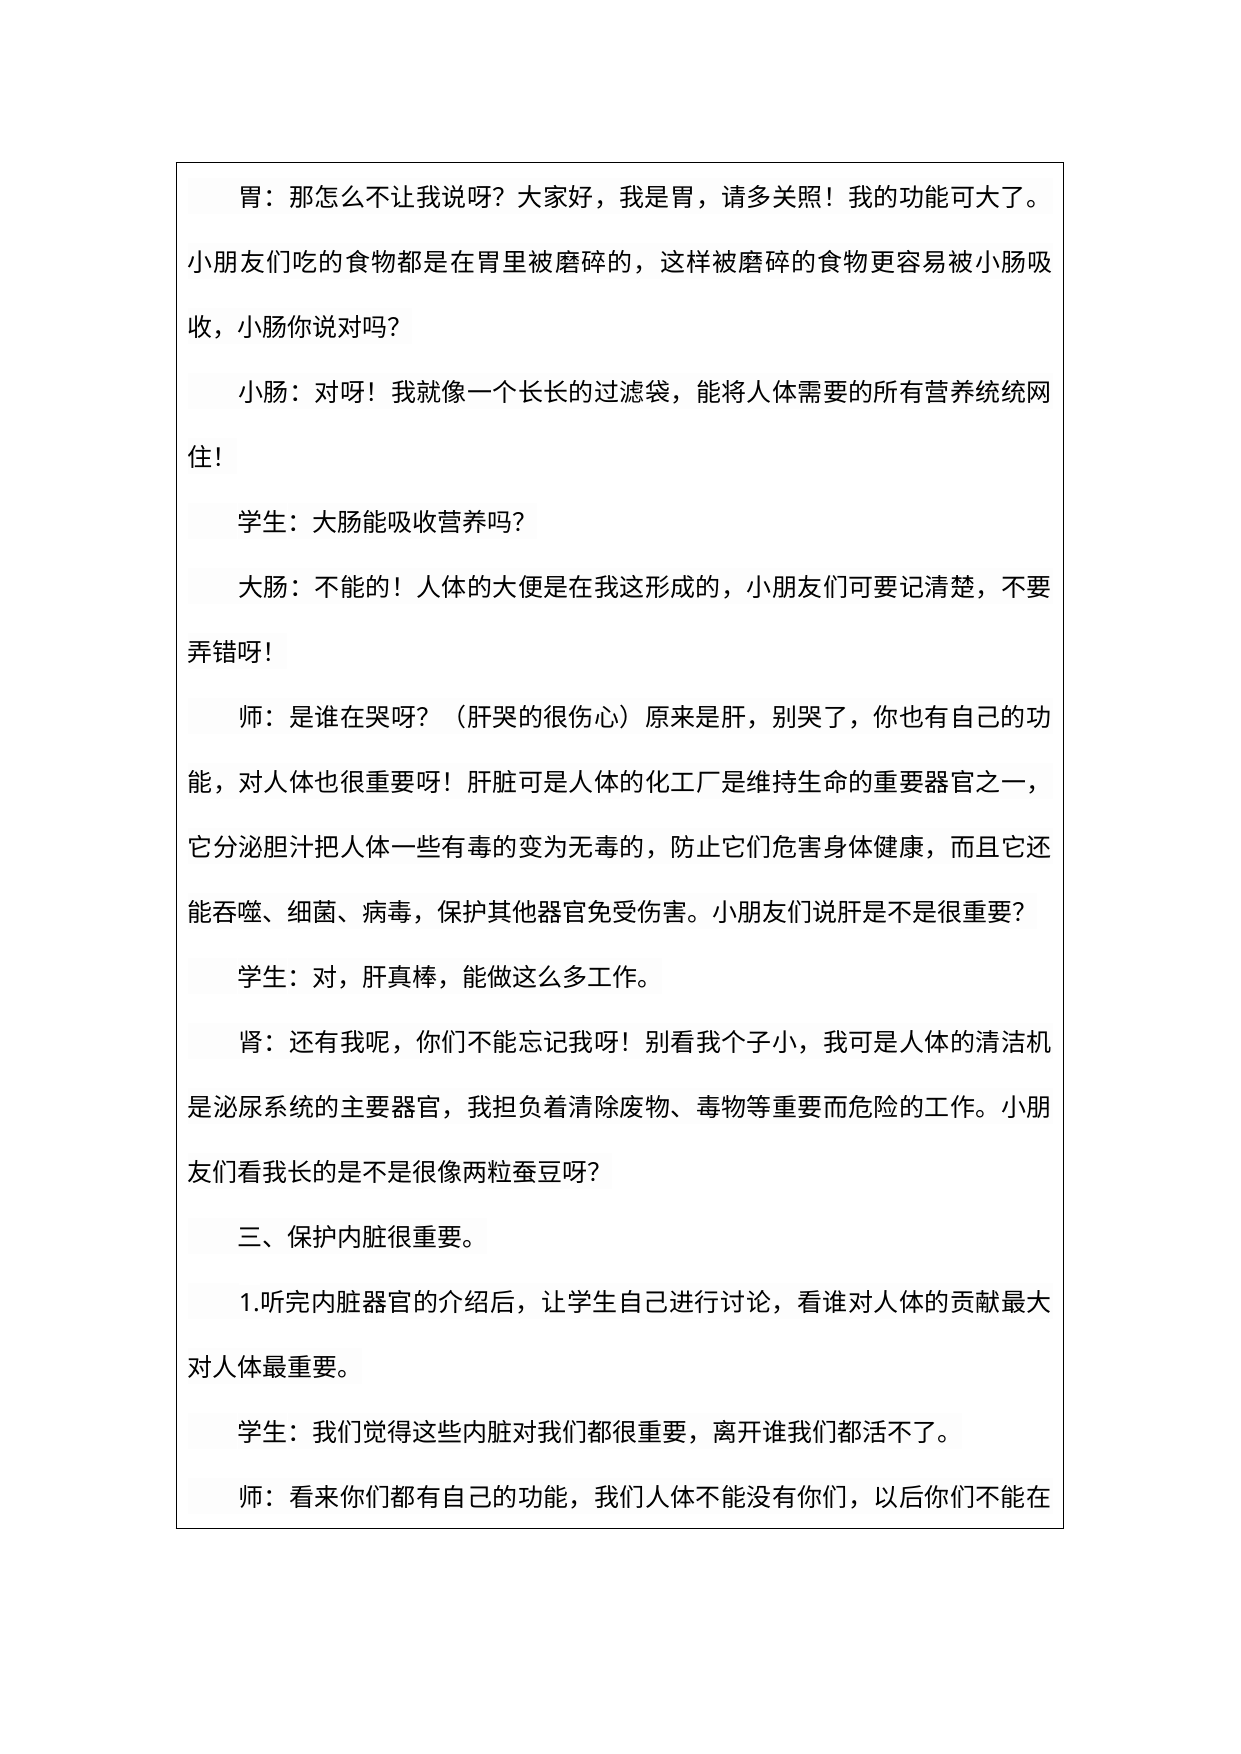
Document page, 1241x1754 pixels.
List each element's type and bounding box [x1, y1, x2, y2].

table_cell [177, 163, 1063, 1528]
